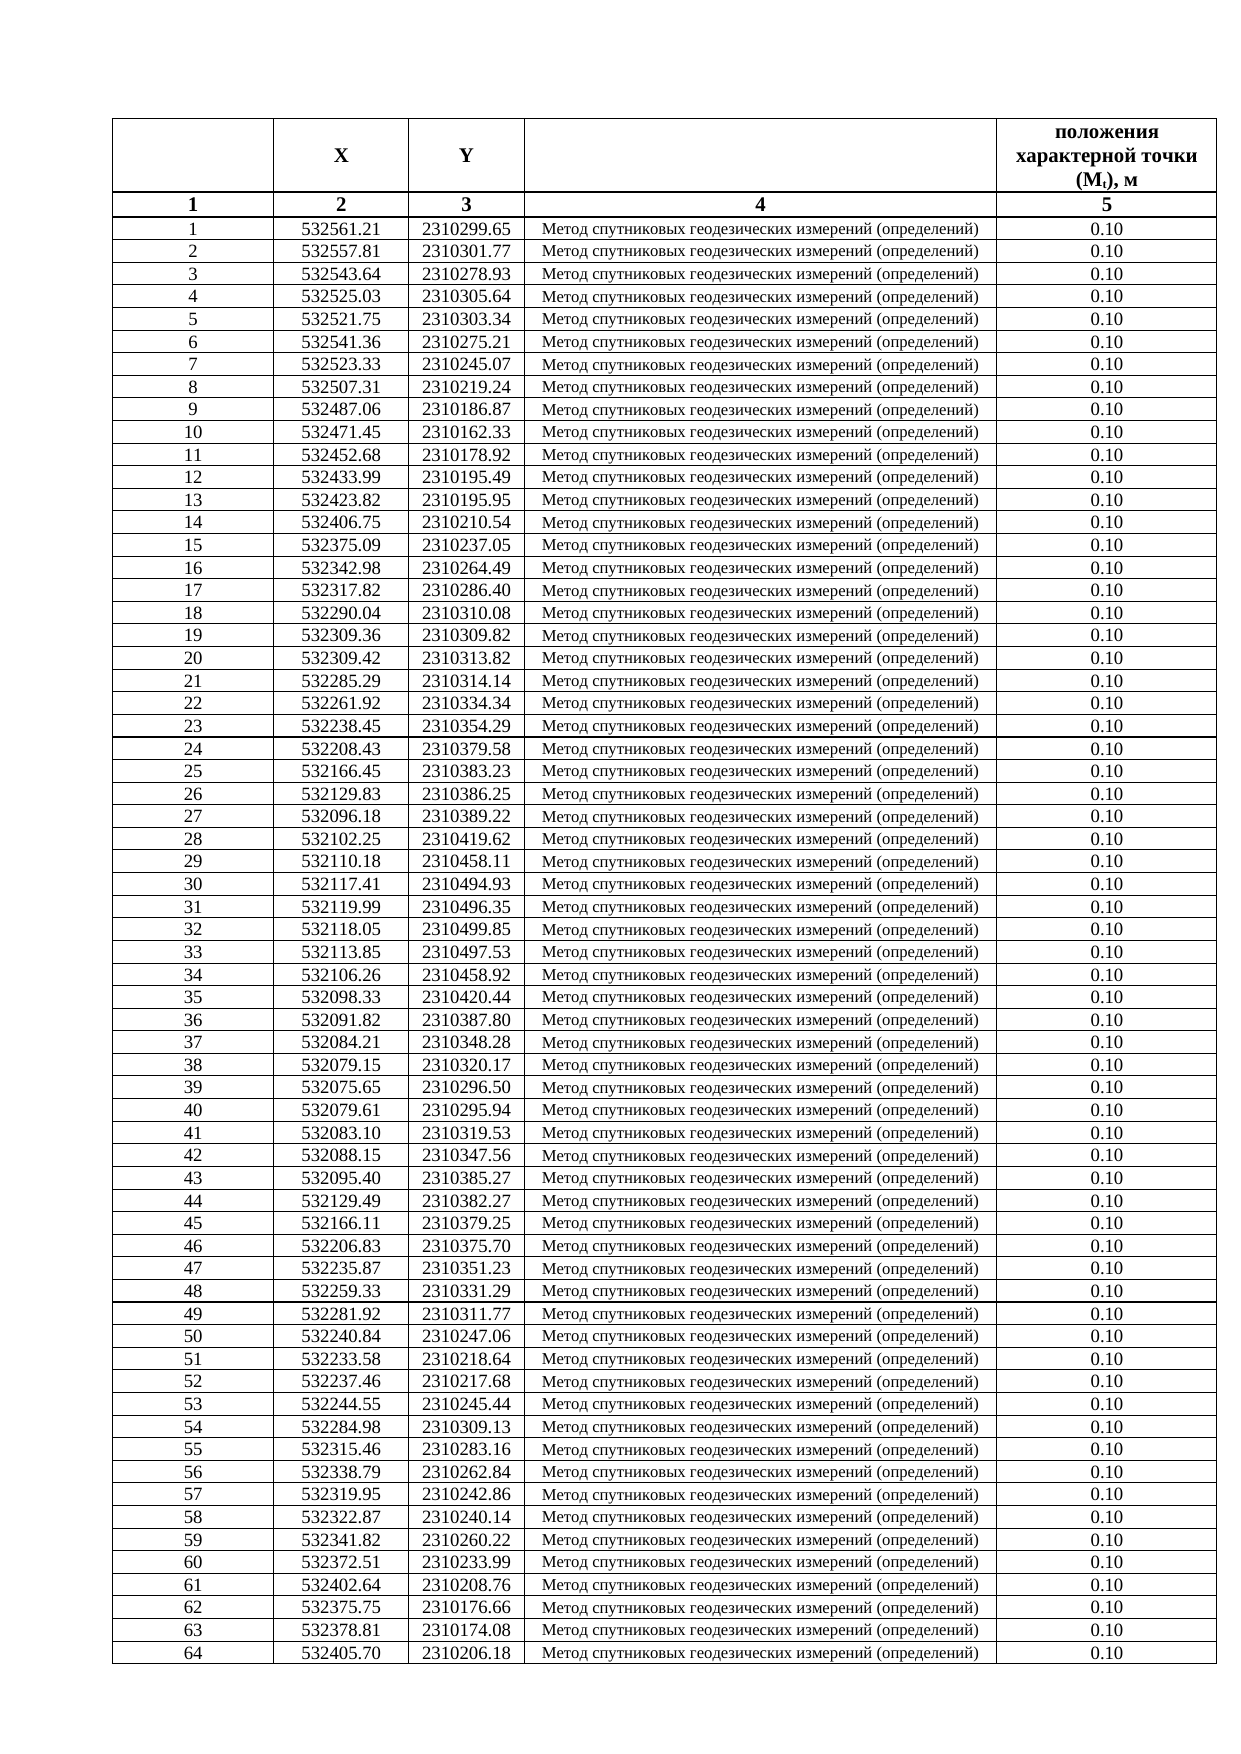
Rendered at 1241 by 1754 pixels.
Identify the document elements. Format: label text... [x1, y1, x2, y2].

table_cell 2310458.92 [409, 964, 524, 985]
table_cell 532284.98 [274, 1416, 408, 1437]
table_cell 2310331.29 [409, 1280, 524, 1301]
table_cell 2310295.94 [409, 1099, 524, 1121]
table_cell 532315.46 [274, 1438, 408, 1460]
table_cell 532281.92 [274, 1303, 408, 1324]
table_cell 0.10 [997, 331, 1216, 352]
table_cell 10 [113, 421, 273, 442]
table_cell 532471.45 [274, 421, 408, 442]
table_cell 0.10 [997, 511, 1216, 533]
table_cell 43 [113, 1167, 273, 1188]
table_cell 532106.26 [274, 964, 408, 985]
table_cell 532406.75 [274, 511, 408, 533]
table_cell 2310494.93 [409, 873, 524, 894]
table_cell 2310354.29 [409, 715, 524, 736]
table_cell 532507.31 [274, 376, 408, 397]
table_cell 9 [113, 398, 273, 420]
table_cell 13 [113, 489, 273, 510]
table_cell 532118.05 [274, 918, 408, 940]
table_cell 16 [113, 557, 273, 578]
table_cell Метод спутниковых геодезических измерений (определений) [525, 511, 996, 533]
table_cell 532166.45 [274, 760, 408, 782]
table_cell 0.10 [997, 1167, 1216, 1188]
table_cell Метод спутниковых геодезических измерений (определений) [525, 1235, 996, 1256]
table_cell Метод спутниковых геодезических измерений (определений) [525, 1483, 996, 1505]
table_cell Метод спутниковых геодезических измерений (определений) [525, 1009, 996, 1030]
table_cell 19 [113, 624, 273, 646]
table_cell 2310311.77 [409, 1303, 524, 1324]
table_cell 0.10 [997, 1144, 1216, 1166]
table_cell 0.10 [997, 308, 1216, 329]
table_cell 0.10 [997, 715, 1216, 736]
table_cell 2310237.05 [409, 534, 524, 556]
table_cell 40 [113, 1099, 273, 1121]
table_cell 2310299.65 [409, 218, 524, 239]
table_cell 2310262.84 [409, 1461, 524, 1482]
table_cell Метод спутниковых геодезических измерений (определений) [525, 1054, 996, 1075]
table_cell 37 [113, 1031, 273, 1053]
table_cell 53 [113, 1393, 273, 1414]
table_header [525, 119, 996, 191]
table_cell 32 [113, 918, 273, 940]
table_cell 2310301.77 [409, 240, 524, 262]
table_cell 38 [113, 1054, 273, 1075]
table_cell 532338.79 [274, 1461, 408, 1482]
table_cell Метод спутниковых геодезических измерений (определений) [525, 1506, 996, 1527]
table_cell Метод спутниковых геодезических измерений (определений) [525, 353, 996, 375]
table_cell 0.10 [997, 466, 1216, 488]
table_cell 0.10 [997, 783, 1216, 804]
table_cell 49 [113, 1303, 273, 1324]
table_cell 0.10 [997, 1416, 1216, 1437]
table_cell Метод спутниковых геодезических измерений (определений) [525, 285, 996, 307]
table_cell 0.10 [997, 1438, 1216, 1460]
table_cell Метод спутниковых геодезических измерений (определений) [525, 783, 996, 804]
table_cell 532309.36 [274, 624, 408, 646]
table_cell Метод спутниковых геодезических измерений (определений) [525, 398, 996, 420]
table_cell 39 [113, 1076, 273, 1098]
table_cell 28 [113, 828, 273, 849]
table_cell 2310210.54 [409, 511, 524, 533]
table_cell 2310186.87 [409, 398, 524, 420]
table_cell 2310286.40 [409, 579, 524, 601]
table_cell 14 [113, 511, 273, 533]
table_cell Метод спутниковых геодезических измерений (определений) [525, 1529, 996, 1550]
table_cell Y [409, 119, 524, 191]
table_cell Метод спутниковых геодезических измерений (определений) [525, 986, 996, 1008]
table_cell 0.10 [997, 1551, 1216, 1573]
table_cell 55 [113, 1438, 273, 1460]
table_cell Метод спутниковых геодезических измерений (определений) [525, 1551, 996, 1573]
table_cell 3 [409, 193, 524, 216]
table_cell 532233.58 [274, 1348, 408, 1369]
table_cell Метод спутниковых геодезических измерений (определений) [525, 941, 996, 962]
table_cell 2310195.49 [409, 466, 524, 488]
table_cell Метод спутниковых геодезических измерений (определений) [525, 738, 996, 759]
table_cell 2310296.50 [409, 1076, 524, 1098]
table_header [113, 119, 273, 191]
table_cell Метод спутниковых геодезических измерений (определений) [525, 1348, 996, 1369]
table_cell 2310233.99 [409, 1551, 524, 1573]
table_cell 532110.18 [274, 850, 408, 872]
table_cell 0.10 [997, 1280, 1216, 1301]
table_cell 1 [113, 193, 273, 216]
table_cell 532102.25 [274, 828, 408, 849]
table_cell Метод спутниковых геодезических измерений (определений) [525, 896, 996, 917]
table_cell 15 [113, 534, 273, 556]
table_cell Метод спутниковых геодезических измерений (определений) [525, 1212, 996, 1234]
table_cell 5 [113, 308, 273, 329]
table_cell 532083.10 [274, 1122, 408, 1143]
table_cell Метод спутниковых геодезических измерений (определений) [525, 602, 996, 623]
table_cell 2310245.07 [409, 353, 524, 375]
table_cell Метод спутниковых геодезических измерений (определений) [525, 805, 996, 827]
table_cell Метод спутниковых геодезических измерений (определений) [525, 489, 996, 510]
table_cell 532079.15 [274, 1054, 408, 1075]
table_cell 63 [113, 1619, 273, 1641]
table_cell 0.10 [997, 1054, 1216, 1075]
table_cell 0.10 [997, 1190, 1216, 1211]
table_cell 532309.42 [274, 647, 408, 668]
table_cell 1 [113, 218, 273, 239]
table_cell 8 [113, 376, 273, 397]
table_cell 532541.36 [274, 331, 408, 352]
table_cell Метод спутниковых геодезических измерений (определений) [525, 218, 996, 239]
table_cell 62 [113, 1596, 273, 1618]
table_cell Метод спутниковых геодезических измерений (определений) [525, 760, 996, 782]
table_cell 2310162.33 [409, 421, 524, 442]
table_cell 532096.18 [274, 805, 408, 827]
table_cell 532119.99 [274, 896, 408, 917]
table_cell 2310382.27 [409, 1190, 524, 1211]
table_cell Метод спутниковых геодезических измерений (определений) [525, 850, 996, 872]
table_cell 2310389.22 [409, 805, 524, 827]
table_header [997, 119, 1216, 191]
table_cell Метод спутниковых геодезических измерений (определений) [525, 240, 996, 262]
table_cell 48 [113, 1280, 273, 1301]
table_cell 21 [113, 670, 273, 691]
table_cell 532543.64 [274, 263, 408, 284]
table_cell 2310379.25 [409, 1212, 524, 1234]
table_cell 2 [113, 240, 273, 262]
table_cell 2310497.53 [409, 941, 524, 962]
table_cell Метод спутниковых геодезических измерений (определений) [525, 964, 996, 985]
table_cell Метод спутниковых геодезических измерений (определений) [525, 918, 996, 940]
table_cell 0.10 [997, 1303, 1216, 1324]
table_cell Метод спутниковых геодезических измерений (определений) [525, 1461, 996, 1482]
table_cell Метод спутниковых геодезических измерений (определений) [525, 1325, 996, 1347]
table_cell 0.10 [997, 353, 1216, 375]
table_cell 6 [113, 331, 273, 352]
table_cell Метод спутниковых геодезических измерений (определений) [525, 1257, 996, 1279]
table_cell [525, 1574, 996, 1595]
table_cell 0.10 [997, 240, 1216, 262]
table_cell 60 [113, 1551, 273, 1573]
table_cell 0.10 [997, 1348, 1216, 1369]
table_cell 3 [113, 263, 273, 284]
table_cell 2 [274, 193, 408, 216]
table_cell 18 [113, 602, 273, 623]
table_cell 2310247.06 [409, 1325, 524, 1347]
table_cell Метод спутниковых геодезических измерений (определений) [525, 1144, 996, 1166]
table_cell 532375.09 [274, 534, 408, 556]
table_cell 2310278.93 [409, 263, 524, 284]
table_cell 532091.82 [274, 1009, 408, 1030]
table_cell 45 [113, 1212, 273, 1234]
table_cell 532378.81 [274, 1619, 408, 1641]
table_cell 2310309.82 [409, 624, 524, 646]
table_cell 532525.03 [274, 285, 408, 307]
table_cell Метод спутниковых геодезических измерений (определений) [525, 828, 996, 849]
table_cell Метод спутниковых геодезических измерений (определений) [525, 1122, 996, 1143]
table_cell 0.10 [997, 489, 1216, 510]
table_cell 0.10 [997, 624, 1216, 646]
table_cell 532113.85 [274, 941, 408, 962]
table_cell 2310334.34 [409, 692, 524, 714]
table_cell 0.10 [997, 1461, 1216, 1482]
table_cell 2310496.35 [409, 896, 524, 917]
table_cell 56 [113, 1461, 273, 1482]
table_cell 42 [113, 1144, 273, 1166]
table_cell 0.10 [997, 896, 1216, 917]
table_cell 2310499.85 [409, 918, 524, 940]
table_cell 532079.61 [274, 1099, 408, 1121]
table_cell Метод спутниковых геодезических измерений (определений) [525, 873, 996, 894]
table_cell 2310420.44 [409, 986, 524, 1008]
table_cell 50 [113, 1325, 273, 1347]
table_cell 46 [113, 1235, 273, 1256]
table_cell Метод спутниковых геодезических измерений (определений) [525, 624, 996, 646]
table_cell Метод спутниковых геодезических измерений (определений) [525, 534, 996, 556]
table_cell 57 [113, 1483, 273, 1505]
table_cell 0.10 [997, 1257, 1216, 1279]
table_cell 2310310.08 [409, 602, 524, 623]
table_cell 0.10 [997, 1122, 1216, 1143]
table_cell Метод спутниковых геодезических измерений (определений) [525, 1370, 996, 1392]
table_cell Метод спутниковых геодезических измерений (определений) [525, 670, 996, 691]
table_cell 0.10 [997, 421, 1216, 442]
table_cell 0.10 [997, 1596, 1216, 1618]
table_cell 0.10 [997, 692, 1216, 714]
table_cell 0.10 [997, 670, 1216, 691]
table_cell 64 [113, 1642, 273, 1663]
table_cell 0.10 [997, 805, 1216, 827]
table_cell 0.10 [997, 579, 1216, 601]
table_cell 2310385.27 [409, 1167, 524, 1188]
table_cell 532290.04 [274, 602, 408, 623]
table_cell 532521.75 [274, 308, 408, 329]
table_cell 52 [113, 1370, 273, 1392]
table_cell 2310319.53 [409, 1122, 524, 1143]
table_cell Метод спутниковых геодезических измерений (определений) [525, 1280, 996, 1301]
table_cell 0.10 [997, 986, 1216, 1008]
table_cell Метод спутниковых геодезических измерений (определений) [525, 1099, 996, 1121]
table_cell 51 [113, 1348, 273, 1369]
table_cell 22 [113, 692, 273, 714]
table_cell Метод спутниковых геодезических измерений (определений) [525, 715, 996, 736]
table_cell 532561.21 [274, 218, 408, 239]
table_cell 2310347.56 [409, 1144, 524, 1166]
table_cell Метод спутниковых геодезических измерений (определений) [525, 263, 996, 284]
table_cell 24 [113, 738, 273, 759]
table_cell 0.10 [997, 1506, 1216, 1527]
table_cell 0.10 [997, 534, 1216, 556]
table_cell 47 [113, 1257, 273, 1279]
table_cell 2310218.64 [409, 1348, 524, 1369]
table_cell 2310206.18 [409, 1642, 524, 1663]
table_cell 27 [113, 805, 273, 827]
table_cell 12 [113, 466, 273, 488]
table_cell 532098.33 [274, 986, 408, 1008]
table_cell 532487.06 [274, 398, 408, 420]
table_cell 0.10 [997, 1099, 1216, 1121]
table_cell 2310419.62 [409, 828, 524, 849]
table_cell 35 [113, 986, 273, 1008]
table_cell 532342.98 [274, 557, 408, 578]
table_cell Метод спутниковых геодезических измерений (определений) [525, 1438, 996, 1460]
table_cell 7 [113, 353, 273, 375]
table_cell 2310264.49 [409, 557, 524, 578]
table_cell 0.10 [997, 918, 1216, 940]
table_cell 0.10 [997, 647, 1216, 668]
table_cell X [274, 119, 408, 191]
table_cell 532088.15 [274, 1144, 408, 1166]
table_cell 59 [113, 1529, 273, 1550]
table_cell Метод спутниковых геодезических измерений (определений) [525, 647, 996, 668]
table_cell 0.10 [997, 1076, 1216, 1098]
table_cell 2310351.23 [409, 1257, 524, 1279]
table_cell 0.10 [997, 263, 1216, 284]
table_cell 0.10 [997, 1642, 1216, 1663]
table_cell 2310348.28 [409, 1031, 524, 1053]
table_cell Метод спутниковых геодезических измерений (определений) [525, 466, 996, 488]
table_cell 532322.87 [274, 1506, 408, 1527]
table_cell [525, 1619, 996, 1641]
table_cell 0.10 [997, 828, 1216, 849]
table_cell 532341.82 [274, 1529, 408, 1550]
table_cell 2310309.13 [409, 1416, 524, 1437]
table_cell 532259.33 [274, 1280, 408, 1301]
table_cell 532285.29 [274, 670, 408, 691]
table_cell 532433.99 [274, 466, 408, 488]
table_cell 20 [113, 647, 273, 668]
table_cell Метод спутниковых геодезических измерений (определений) [525, 1393, 996, 1414]
table_cell 532375.75 [274, 1596, 408, 1618]
table_cell 36 [113, 1009, 273, 1030]
table_cell 0.10 [997, 444, 1216, 465]
table_cell 532405.70 [274, 1642, 408, 1663]
table_cell Метод спутниковых геодезических измерений (определений) [525, 421, 996, 442]
table_cell 0.10 [997, 1370, 1216, 1392]
table_cell 2310240.14 [409, 1506, 524, 1527]
table_cell 2310178.92 [409, 444, 524, 465]
table_cell 532402.64 [274, 1574, 408, 1595]
table_cell 0.10 [997, 1619, 1216, 1641]
table_cell 0.10 [997, 738, 1216, 759]
table_cell 2310379.58 [409, 738, 524, 759]
table_cell 2310174.08 [409, 1619, 524, 1641]
table_cell Метод спутниковых геодезических измерений (определений) [525, 579, 996, 601]
table_cell 2310383.23 [409, 760, 524, 782]
table_cell 61 [113, 1574, 273, 1595]
table_cell 0.10 [997, 398, 1216, 420]
table_cell 31 [113, 896, 273, 917]
table_cell Метод спутниковых геодезических измерений (определений) [525, 1167, 996, 1188]
table_cell 0.10 [997, 873, 1216, 894]
table_cell Метод спутниковых геодезических измерений (определений) [525, 308, 996, 329]
table_cell Метод спутниковых геодезических измерений (определений) [525, 1416, 996, 1437]
table_cell 532557.81 [274, 240, 408, 262]
table_cell 0.10 [997, 602, 1216, 623]
table_cell 2310219.24 [409, 376, 524, 397]
table_cell 0.10 [997, 1483, 1216, 1505]
table_cell 532423.82 [274, 489, 408, 510]
table_cell 0.10 [997, 850, 1216, 872]
table_cell Метод спутниковых геодезических измерений (определений) [525, 692, 996, 714]
table_cell 44 [113, 1190, 273, 1211]
table_cell 2310260.22 [409, 1529, 524, 1550]
table_cell 532240.84 [274, 1325, 408, 1347]
table_cell 17 [113, 579, 273, 601]
table_cell 532317.82 [274, 579, 408, 601]
table_cell 2310242.86 [409, 1483, 524, 1505]
table_cell 0.10 [997, 285, 1216, 307]
table_cell 532084.21 [274, 1031, 408, 1053]
table_cell 2310195.95 [409, 489, 524, 510]
table_cell Метод спутниковых геодезических измерений (определений) [525, 1076, 996, 1098]
table_cell 29 [113, 850, 273, 872]
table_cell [525, 1596, 996, 1618]
table_cell 2310320.17 [409, 1054, 524, 1075]
table_cell 0.10 [997, 760, 1216, 782]
table_cell 41 [113, 1122, 273, 1143]
table_cell 33 [113, 941, 273, 962]
table_cell 2310386.25 [409, 783, 524, 804]
table_cell 532166.11 [274, 1212, 408, 1234]
table_cell 532372.51 [274, 1551, 408, 1573]
table_cell 25 [113, 760, 273, 782]
table_cell 2310313.82 [409, 647, 524, 668]
table_cell 2310375.70 [409, 1235, 524, 1256]
table_cell 532452.68 [274, 444, 408, 465]
table_cell 2310314.14 [409, 670, 524, 691]
table_cell 0.10 [997, 1031, 1216, 1053]
table_cell 5 [997, 193, 1216, 216]
table_cell 58 [113, 1506, 273, 1527]
table_cell Метод спутниковых геодезических измерений (определений) [525, 376, 996, 397]
table_cell 54 [113, 1416, 273, 1437]
table_cell 0.10 [997, 941, 1216, 962]
table_cell 0.10 [997, 1235, 1216, 1256]
table_cell 532129.49 [274, 1190, 408, 1211]
table_cell 2310275.21 [409, 331, 524, 352]
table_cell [525, 1642, 996, 1663]
table_cell 0.10 [997, 557, 1216, 578]
table_cell 0.10 [997, 1529, 1216, 1550]
table_cell 2310305.64 [409, 285, 524, 307]
table_cell 0.10 [997, 218, 1216, 239]
table_cell 0.10 [997, 964, 1216, 985]
table_cell 2310458.11 [409, 850, 524, 872]
table_cell 0.10 [997, 1574, 1216, 1595]
table_cell 26 [113, 783, 273, 804]
table_cell 4 [525, 193, 996, 216]
table_cell 532208.43 [274, 738, 408, 759]
table_cell 0.10 [997, 1009, 1216, 1030]
table_cell 532244.55 [274, 1393, 408, 1414]
table_cell 532319.95 [274, 1483, 408, 1505]
table_cell 0.10 [997, 1393, 1216, 1414]
table_cell 2310283.16 [409, 1438, 524, 1460]
table_cell 532523.33 [274, 353, 408, 375]
table_cell 11 [113, 444, 273, 465]
table_cell 532095.40 [274, 1167, 408, 1188]
table_cell 2310217.68 [409, 1370, 524, 1392]
table_cell 532206.83 [274, 1235, 408, 1256]
table_cell 532075.65 [274, 1076, 408, 1098]
table_cell 4 [113, 285, 273, 307]
table_cell 2310303.34 [409, 308, 524, 329]
table_cell 34 [113, 964, 273, 985]
table_cell 532117.41 [274, 873, 408, 894]
table_cell 2310387.80 [409, 1009, 524, 1030]
table_cell Метод спутниковых геодезических измерений (определений) [525, 331, 996, 352]
table_cell Метод спутниковых геодезических измерений (определений) [525, 1031, 996, 1053]
table_cell Метод спутниковых геодезических измерений (определений) [525, 444, 996, 465]
table_cell 532235.87 [274, 1257, 408, 1279]
table_cell 2310208.76 [409, 1574, 524, 1595]
table_cell 532237.46 [274, 1370, 408, 1392]
table_cell 2310245.44 [409, 1393, 524, 1414]
table_cell 532129.83 [274, 783, 408, 804]
table_cell 30 [113, 873, 273, 894]
table_cell 0.10 [997, 1325, 1216, 1347]
table_cell 2310176.66 [409, 1596, 524, 1618]
table_cell 532238.45 [274, 715, 408, 736]
table_cell Метод спутниковых геодезических измерений (определений) [525, 557, 996, 578]
table_cell 532261.92 [274, 692, 408, 714]
table_cell 23 [113, 715, 273, 736]
table_cell Метод спутниковых геодезических измерений (определений) [525, 1303, 996, 1324]
table_cell 0.10 [997, 376, 1216, 397]
table_cell 0.10 [997, 1212, 1216, 1234]
table_cell Метод спутниковых геодезических измерений (определений) [525, 1190, 996, 1211]
